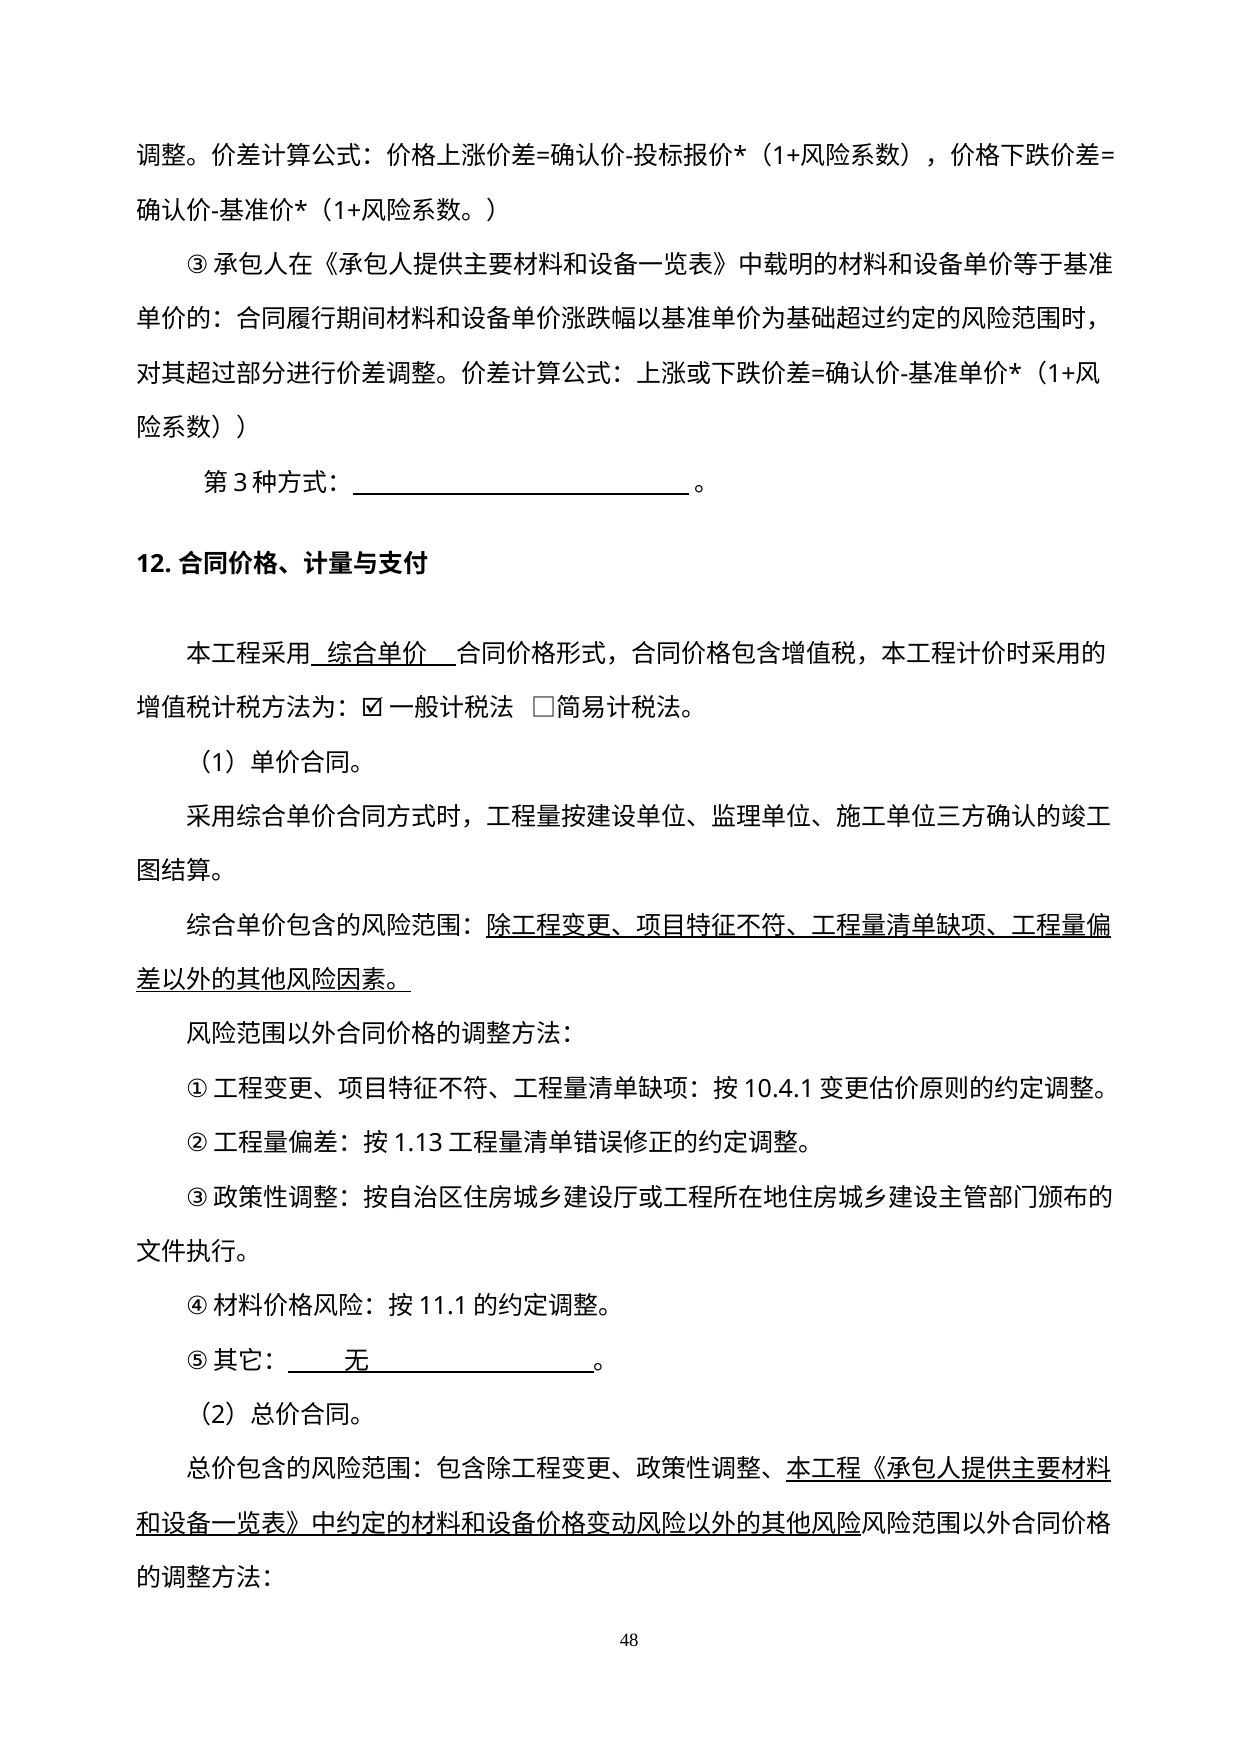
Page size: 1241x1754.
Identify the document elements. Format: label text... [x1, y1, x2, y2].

text ②工程量偏差：按1.13工程量清单错误修正的约定调整。 [136, 1123, 1122, 1159]
text （2）总价合同。 [136, 1394, 1122, 1431]
text 第3种方式： 。 [136, 462, 1122, 498]
text 总价包含的风险范围：包含除工程变更、政策性调整、本工程《承包人提供主要材料和设备一览表》中约定的材料和设备价格变动风险以外的其他风险风险范围以外合同价格的调整方法： [136, 1449, 1122, 1594]
text ③政策性调整：按自治区住房城乡建设厅或工程所在地住房城乡建设主管部门颁布的文件执行。 [136, 1177, 1122, 1268]
text （1）单价合同。 [136, 742, 1122, 778]
text ③承包人在《承包人提供主要材料和设备一览表》中载明的材料和设备单价等于基准单价的：合同履行期间材料和设备单价涨跌幅以基准单价为基础超过约定的风险范围时，对其超过部分进行价差调整。价差计算公式：上涨或下跌价差=确认价-基准单价*（1+风险系数）） [136, 244, 1122, 444]
text ④材料价格风险：按11.1的约定调整。 [136, 1286, 1122, 1322]
text ⑤其它： 无 。 [136, 1340, 1122, 1376]
subtitle 合同价格、计量与支付 [136, 543, 1122, 580]
text 综合单价包含的风险范围：除工程变更、项目特征不符、工程量清单缺项、工程量偏差以外的其他风险因素。 [136, 905, 1122, 996]
text 本工程采用 综合单价 合同价格形式，合同价格包含增值税，本工程计价时采用的增值税计税方法为：一般计税法 □简易计税法。 [136, 633, 1122, 724]
text ①工程变更、项目特征不符、工程量清单缺项：按10.4.1变更估价原则的约定调整。 [136, 1068, 1122, 1104]
text 采用综合单价合同方式时，工程量按建设单位、监理单位、施工单位三方确认的竣工图结算。 [136, 796, 1122, 887]
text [136, 136, 1122, 226]
text 风险范围以外合同价格的调整方法： [136, 1014, 1122, 1050]
